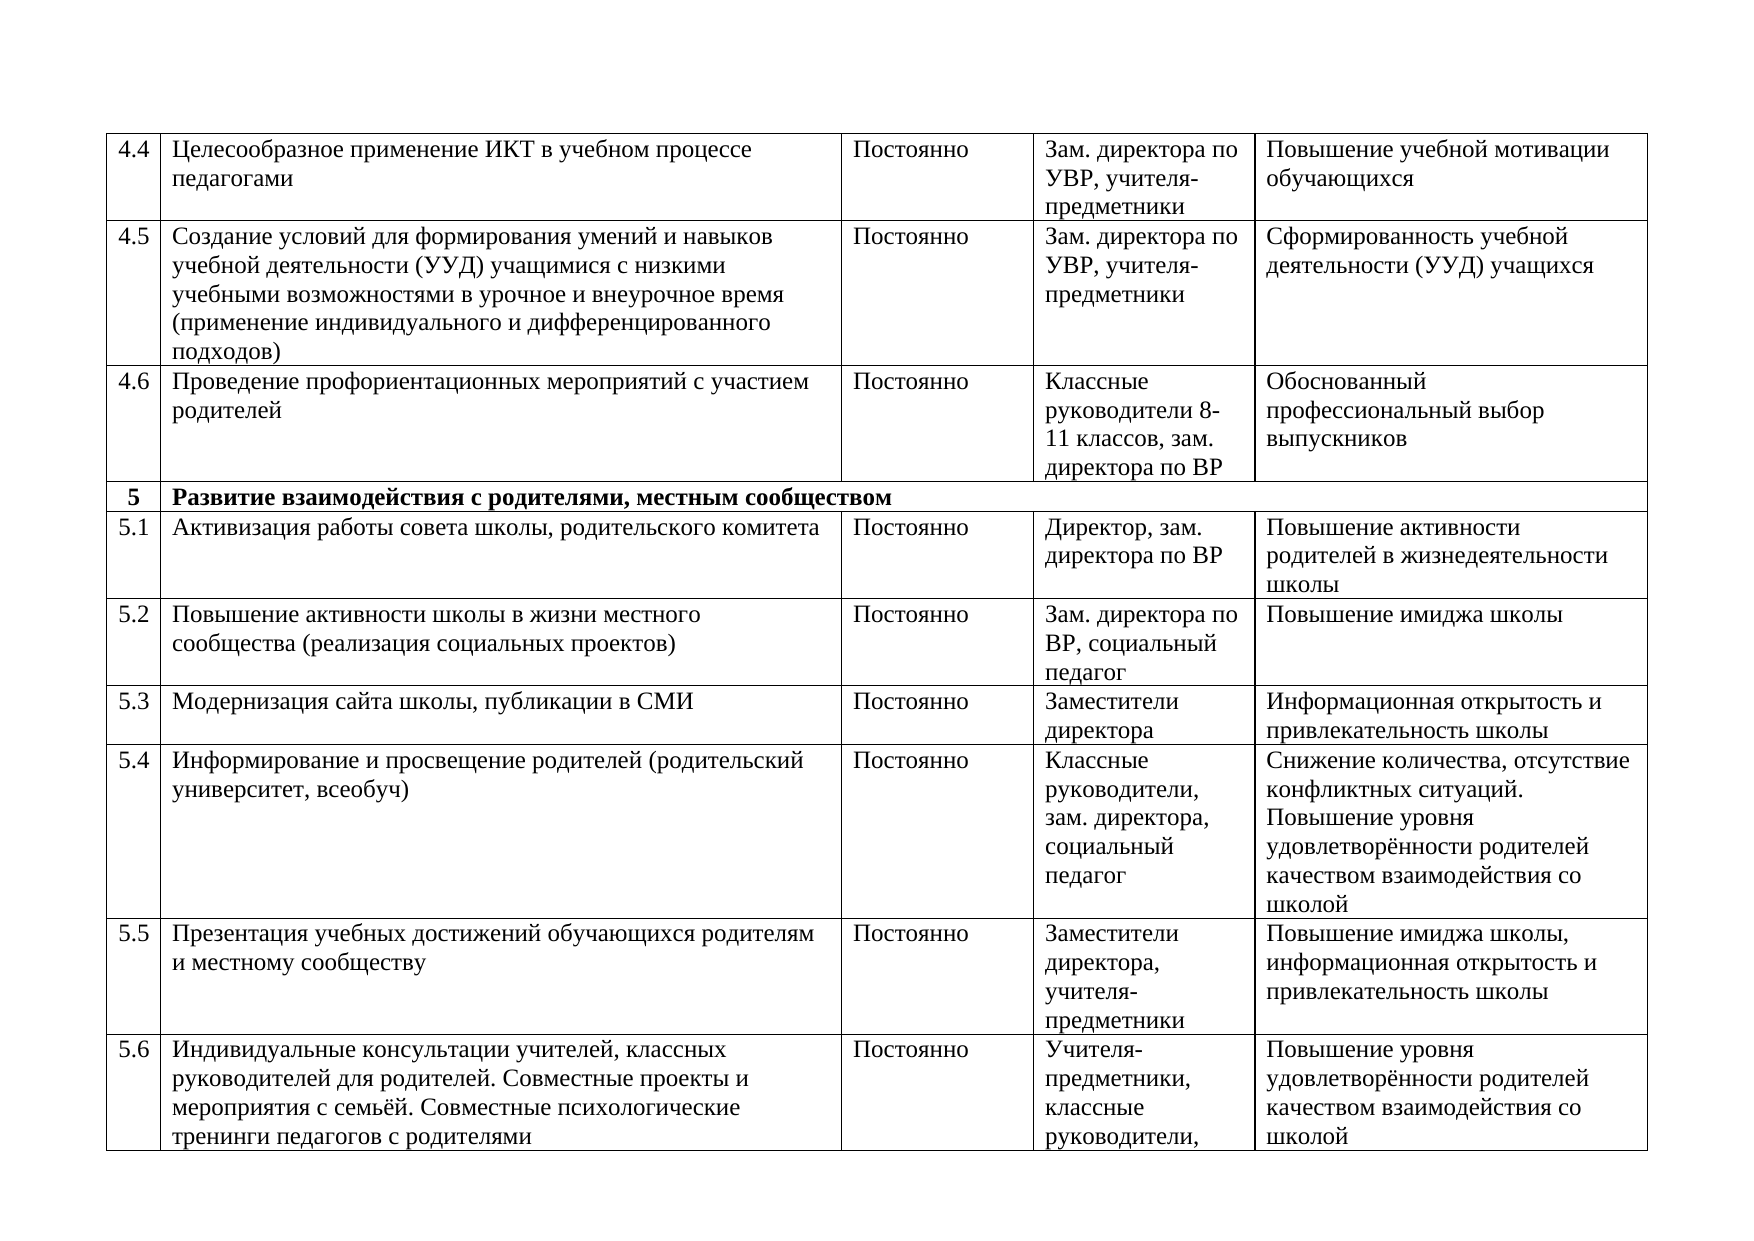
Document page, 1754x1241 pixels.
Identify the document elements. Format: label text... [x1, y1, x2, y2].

table_cell 5.2 [107, 599, 160, 685]
table_cell Создание условий для формирования умений и навыков учебной деятельности (УУД) учащимися с низкими учебными возможностями в урочное и внеурочное время (применение индивидуального и дифференцированного подходов) [161, 221, 841, 365]
table_cell Повышение активности родителей в жизнедеятельности школы [1256, 512, 1647, 598]
table_cell 5 [107, 482, 160, 511]
table_cell 4.5 [107, 221, 160, 365]
table_cell Презентация учебных достижений обучающихся родителям и местному сообществу [161, 919, 841, 1033]
table_cell Зам. директора по ВР, социальный педагог [1034, 599, 1254, 685]
table_cell Постоянно [842, 1035, 1033, 1149]
table_cell 5.4 [107, 745, 160, 917]
table_cell Повышение активности школы в жизни местного сообщества (реализация социальных проектов) [161, 599, 841, 685]
table_cell Повышение учебной мотивации обучающихся [1256, 134, 1647, 220]
table_cell 5.3 [107, 686, 160, 744]
table_cell Постоянно [842, 599, 1033, 685]
table_cell 5.1 [107, 512, 160, 598]
table_cell Постоянно [842, 221, 1033, 365]
table_cell Модернизация сайта школы, публикации в СМИ [161, 686, 841, 744]
table_cell Информационная открытость и привлекательность школы [1256, 686, 1647, 744]
table_cell Информирование и просвещение родителей (родительский университет, всеобуч) [161, 745, 841, 917]
table_cell 5.5 [107, 919, 160, 1033]
table_cell Проведение профориентационных мероприятий с участием родителей [161, 366, 841, 481]
table_cell Сформированность учебной деятельности (УУД) учащихся [1256, 221, 1647, 365]
table_cell Снижение количества, отсутствие конфликтных ситуаций. Повышение уровня удовлетворённости родителей качеством взаимодействия со школой [1256, 745, 1647, 917]
table_cell Постоянно [842, 366, 1033, 481]
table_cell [1034, 134, 1254, 220]
table_cell Постоянно [842, 134, 1033, 220]
table_cell Классные руководители 8-11 классов, зам. директора по ВР [1034, 366, 1254, 481]
table_cell Постоянно [842, 686, 1033, 744]
table_cell 5.6 [107, 1035, 160, 1149]
table_cell Постоянно [842, 919, 1033, 1033]
table_cell Постоянно [842, 512, 1033, 598]
table_cell Повышение имиджа школы [1256, 599, 1647, 685]
table_cell Заместители директора, учителя-предметники [1034, 919, 1254, 1033]
table_cell Целесообразное применение ИКТ в учебном процессе педагогами [161, 134, 841, 220]
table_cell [161, 1035, 841, 1149]
table_cell 4.6 [107, 366, 160, 481]
table_cell 4.4 [107, 134, 160, 220]
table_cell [1034, 1035, 1254, 1149]
table_cell Директор, зам. директора по ВР [1034, 512, 1254, 598]
table_cell Зам. директора по УВР, учителя-предметники [1034, 221, 1254, 365]
table_cell Классные руководители, зам. директора, социальный педагог [1034, 745, 1254, 917]
table_cell Обоснованный профессиональный выбор выпускников [1256, 366, 1647, 481]
table_cell Развитие взаимодействия с родителями, местным сообществом [161, 482, 1647, 511]
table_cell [1256, 1035, 1647, 1149]
table_cell Заместители директора [1034, 686, 1254, 744]
table_cell Повышение имиджа школы, информационная открытость и привлекательность школы [1256, 919, 1647, 1033]
table_cell Активизация работы совета школы, родительского комитета [161, 512, 841, 598]
table_cell Постоянно [842, 745, 1033, 917]
